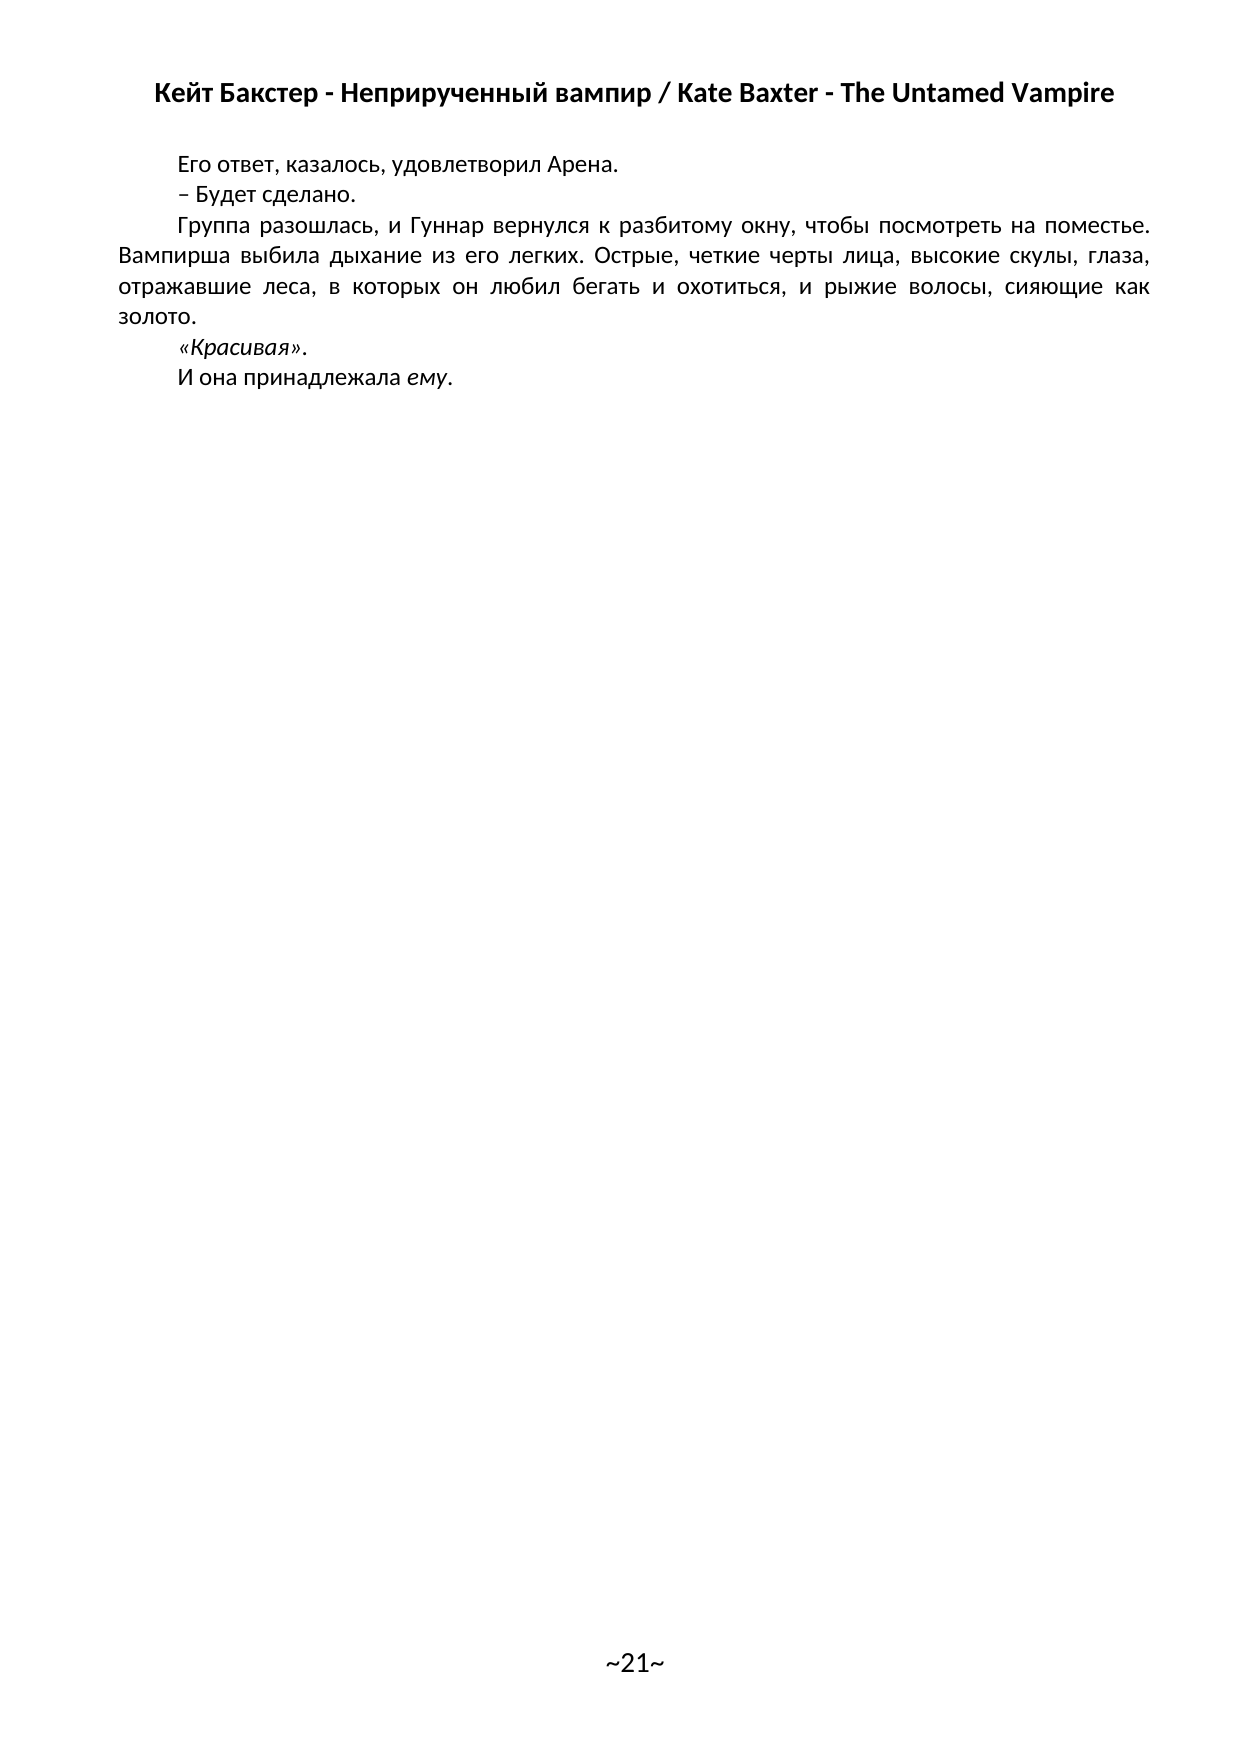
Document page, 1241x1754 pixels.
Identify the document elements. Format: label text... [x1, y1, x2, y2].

text Его ответ, казалось, удовлетворил Арена. [118, 148, 1152, 178]
text И она принадлежала ему. [118, 361, 1152, 392]
text «Красивая». [118, 331, 1152, 361]
text Группа разошлась, и Гуннар вернулся к разбитому окну, чтобы посмотреть на поместье. Вампирша выбила дыхание из его легких. Острые, четкие черты лица, высокие скулы, глаза, отражавшие леса, в которых он любил бегать и охотиться, и рыжие волосы, сияющие как золото. [118, 209, 1152, 331]
text – Будет сделано. [118, 178, 1152, 209]
